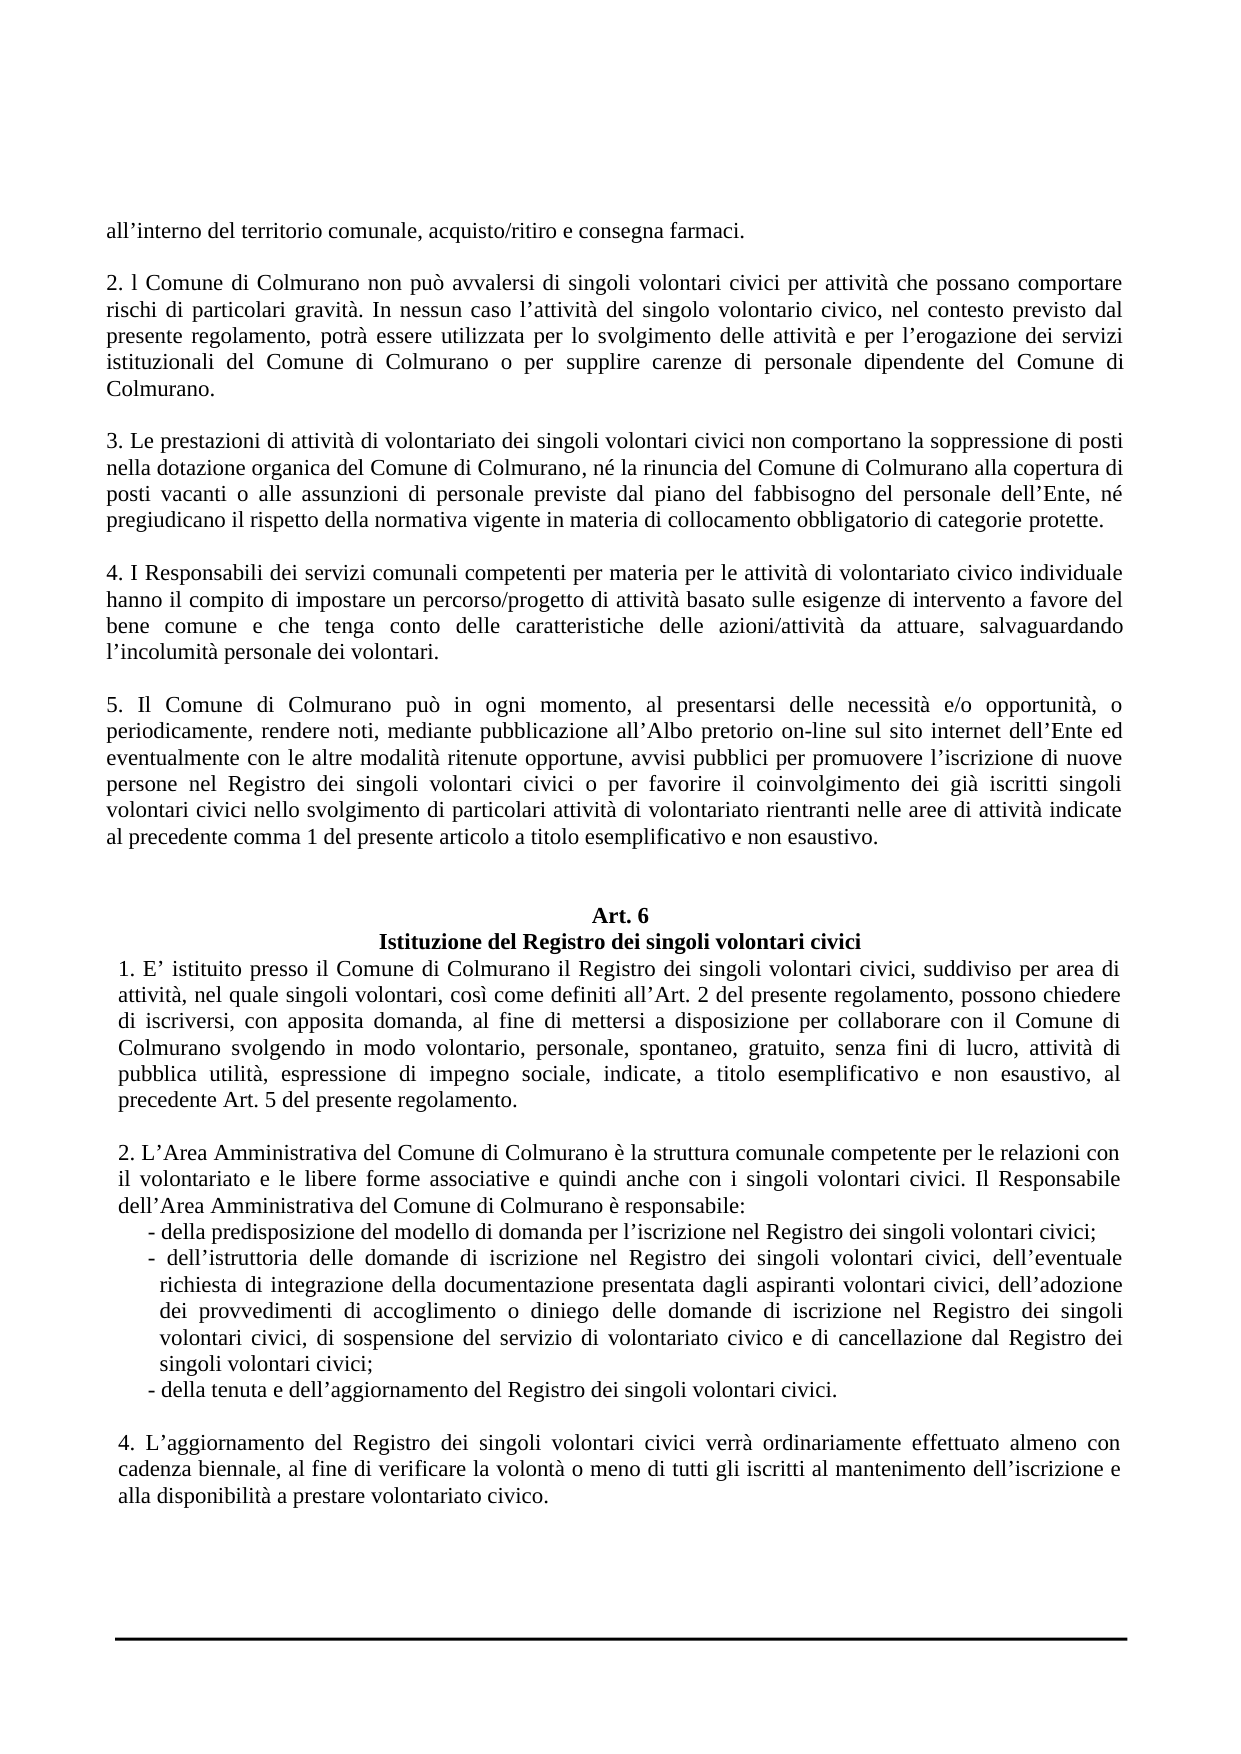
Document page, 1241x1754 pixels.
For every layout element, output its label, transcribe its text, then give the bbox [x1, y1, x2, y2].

list 2. l Comune di Colmurano non può avvalersi di singoli volontari civici per attività che possano comportare rischi di particolari gravità. In nessun caso l’attività del singolo volontario civico, nel contesto previsto dal presente regolamento, potrà essere utilizzata per lo svolgimento delle attività e per l’erogazione dei servizi istituzionali del Comune di Colmurano o per supplire carenze di personale dipendente del Comune di Colmurano. [106, 269, 1124, 401]
text 4. L’aggiornamento del Registro dei singoli volontari civici verrà ordinariamente effettuato almeno con cadenza biennale, al fine di verificare la volontà o meno di tutti gli iscritti al mantenimento dell’iscrizione e alla disponibilità a prestare volontariato civico. [118, 1429, 1122, 1508]
text - della tenuta e dell’aggiornamento del Registro dei singoli volontari civici. [148, 1376, 1124, 1403]
text 1. E’ istituito presso il Comune di Colmurano il Registro dei singoli volontari civici, suddiviso per area di attività, nel quale singoli volontari, così come definiti all’Art. 2 del presente regolamento, possono chiedere di iscriversi, con apposita domanda, al fine di mettersi a disposizione per collaborare con il Comune di Colmurano svolgendo in modo volontario, personale, spontaneo, gratuito, senza fini di lucro, attività di pubblica utilità, espressione di impegno sociale, indicate, a titolo esemplificativo e non esaustivo, al precedente Art. 5 del presente regolamento. [118, 954, 1122, 1113]
list 3. Le prestazioni di attività di volontariato dei singoli volontari civici non comportano la soppressione di posti nella dotazione organica del Comune di Colmurano, né la rinuncia del Comune di Colmurano alla copertura di posti vacanti o alle assunzioni di personale previste dal piano del fabbisogno del personale dell’Ente, né pregiudicano il rispetto della normativa vigente in materia di collocamento obbligatorio di categorie protette. [106, 427, 1124, 533]
list 5. Il Comune di Colmurano può in ogni momento, al presentarsi delle necessità e/o opportunità, o periodicamente, rendere noti, mediante pubblicazione all’Albo pretorio on-line sul sito internet dell’Ente ed eventualmente con le altre modalità ritenute opportune, avvisi pubblici per promuovere l’iscrizione di nuove persone nel Registro dei singoli volontari civici o per favorire il coinvolgimento dei già iscritti singoli volontari civici nello svolgimento di particolari attività di volontariato rientranti nelle aree di attività indicate al precedente comma 1 del presente articolo a titolo esemplificativo e non esaustivo. [106, 691, 1124, 849]
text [106, 217, 1122, 243]
text - della predisposizione del modello di domanda per l’iscrizione nel Registro dei singoli volontari civici; [148, 1218, 1124, 1244]
list 4. I Responsabili dei servizi comunali competenti per materia per le attività di volontariato civico individuale hanno il compito di impostare un percorso/progetto di attività basato sulle esigenze di intervento a favore del bene comune e che tenga conto delle caratteristiche delle azioni/attività da attuare, salvaguardando l’incolumità personale dei volontari. [106, 559, 1124, 665]
text Istituzione del Registro dei singoli volontari civici [150, 928, 1090, 954]
text - dell’istruttoria delle domande di iscrizione nel Registro dei singoli volontari civici, dell’eventuale richiesta di integrazione della documentazione presentata dagli aspiranti volontari civici, dell’adozione dei provvedimenti di accoglimento o diniego delle domande di iscrizione nel Registro dei singoli volontari civici, di sospensione del servizio di volontariato civico e di cancellazione dal Registro dei singoli volontari civici; [148, 1244, 1124, 1376]
subtitle Art. 6 [150, 902, 1091, 928]
text 2. L’Area Amministrativa del Comune di Colmurano è la struttura comunale competente per le relazioni con il volontariato e le libere forme associative e quindi anche con i singoli volontari civici. Il Responsabile dell’Area Amministrativa del Comune di Colmurano è responsabile: [118, 1139, 1122, 1218]
